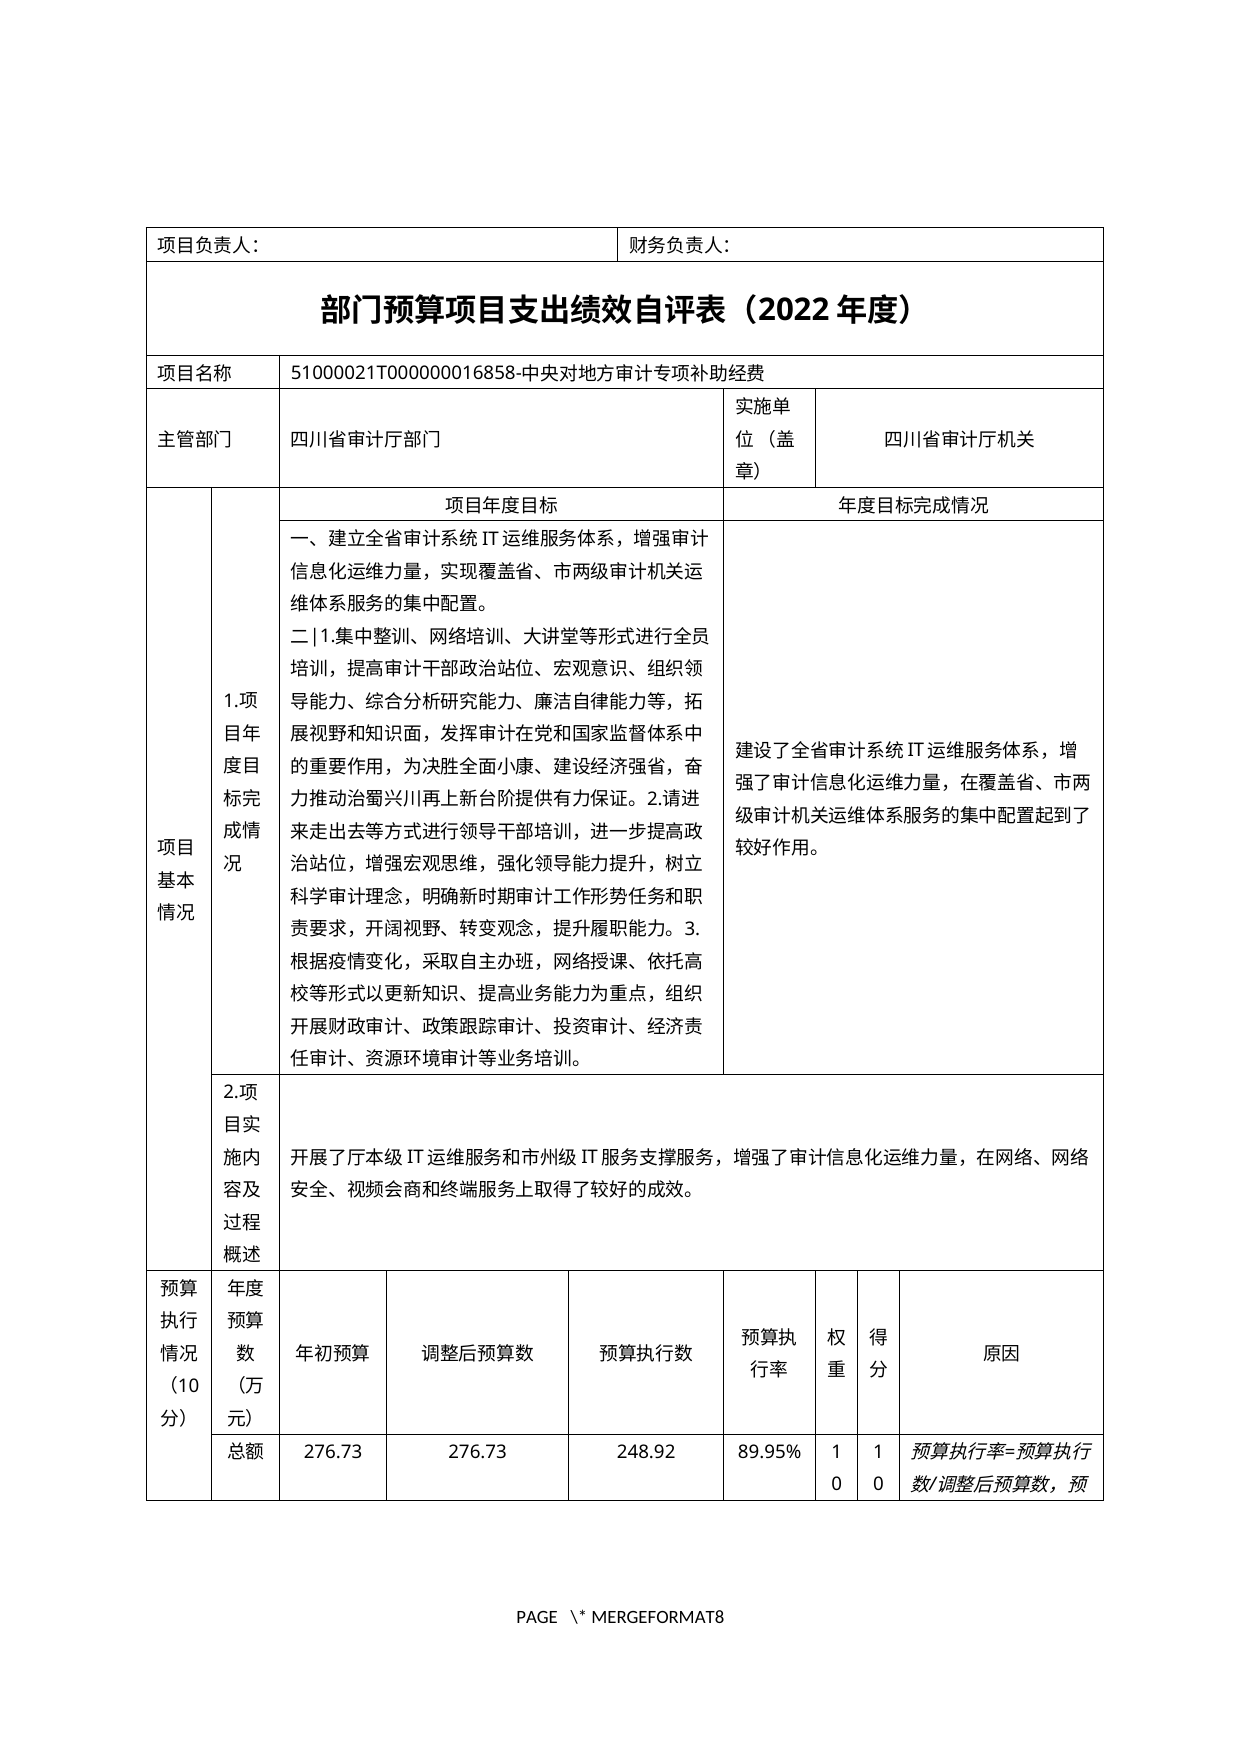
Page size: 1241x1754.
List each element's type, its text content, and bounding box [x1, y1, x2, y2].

table_cell 年度预算数（万元） [212, 1271, 279, 1433]
table_cell 项目年度目标 [280, 488, 723, 520]
table_cell 1.项目年度目标完成情况 [212, 488, 279, 1074]
table_cell 开展了厅本级IT运维服务和市州级IT服务支撑服务，增强了审计信息化运维力量，在网络、网络安全、视频会商和终端服务上取得了较好的成效。 [280, 1075, 1103, 1270]
table_cell 276.73 [280, 1435, 386, 1499]
table_cell 实施单位 （盖章） [724, 389, 815, 487]
table_cell 权重 [816, 1271, 857, 1433]
table_cell 10 [816, 1435, 857, 1499]
table_cell 部门预算项目支出绩效自评表（2022年度） [147, 262, 1103, 355]
table_cell 建设了全省审计系统IT运维服务体系，增强了审计信息化运维力量，在覆盖省、市两级审计机关运维体系服务的集中配置起到了较好作用。 [724, 521, 1103, 1074]
table_cell 项目基本情况 [147, 488, 211, 1270]
table_cell 得分 [858, 1271, 899, 1433]
table_cell 248.92 [569, 1435, 723, 1499]
table_cell 四川省审计厅机关 [816, 389, 1103, 487]
table_cell 财务负责人： [618, 228, 1103, 261]
table_cell 项目负责人： [147, 228, 617, 261]
table_cell 预算执行情况（10分） [147, 1271, 211, 1499]
table_cell 四川省审计厅部门 [280, 389, 723, 487]
table_cell 89.95% [724, 1435, 815, 1499]
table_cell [900, 1435, 1103, 1499]
table_cell 项目名称 [147, 356, 279, 388]
table_cell 51000021T000000016858-中央对地方审计专项补助经费 [280, 356, 1103, 388]
table_cell 年初预算 [280, 1271, 386, 1433]
table_cell 一、建立全省审计系统IT运维服务体系，增强审计信息化运维力量，实现覆盖省、市两级审计机关运维体系服务的集中配置。 二|1.集中整训、网络培训、大讲堂等形式进行全员培训，提高审计干部政治站位、宏观意识、组织领导能力、综合分析研究能力、廉洁自律能力等，拓展视野和知识面，发挥审计在党和国家监督体系中的重要作用，为决胜全面小康、建设经济强省，奋力推动治蜀兴川再上新台阶提供有力保证。2.请进来走出去等方式进行领导干部培训，进一步提高政治站位，增强宏观思维，强化领导能力提升，树立科学审计理念，明确新时期审计工作形势任务和职责要求，开阔视野、转变观念，提升履职能力。3.根据疫情变化，采取自主办班，网络授课、依托高校等形式以更新知识、提高业务能力为重点，组织开展财政审计、政策跟踪审计、投资审计、经济责任审计、资源环境审计等业务培训。 [280, 521, 723, 1074]
table_cell 主管部门 [147, 389, 279, 487]
table_cell 总额 [212, 1435, 279, 1499]
table_cell 276.73 [387, 1435, 568, 1499]
table_cell 年度目标完成情况 [724, 488, 1103, 520]
table_cell 10 [858, 1435, 899, 1499]
table_cell 调整后预算数 [387, 1271, 568, 1433]
table_cell 预算执行数 [569, 1271, 723, 1433]
table_cell 2.项目实施内容及过程概述 [212, 1075, 279, 1270]
table_cell 原因 [900, 1271, 1103, 1433]
table_cell 预算执行率 [724, 1271, 815, 1433]
